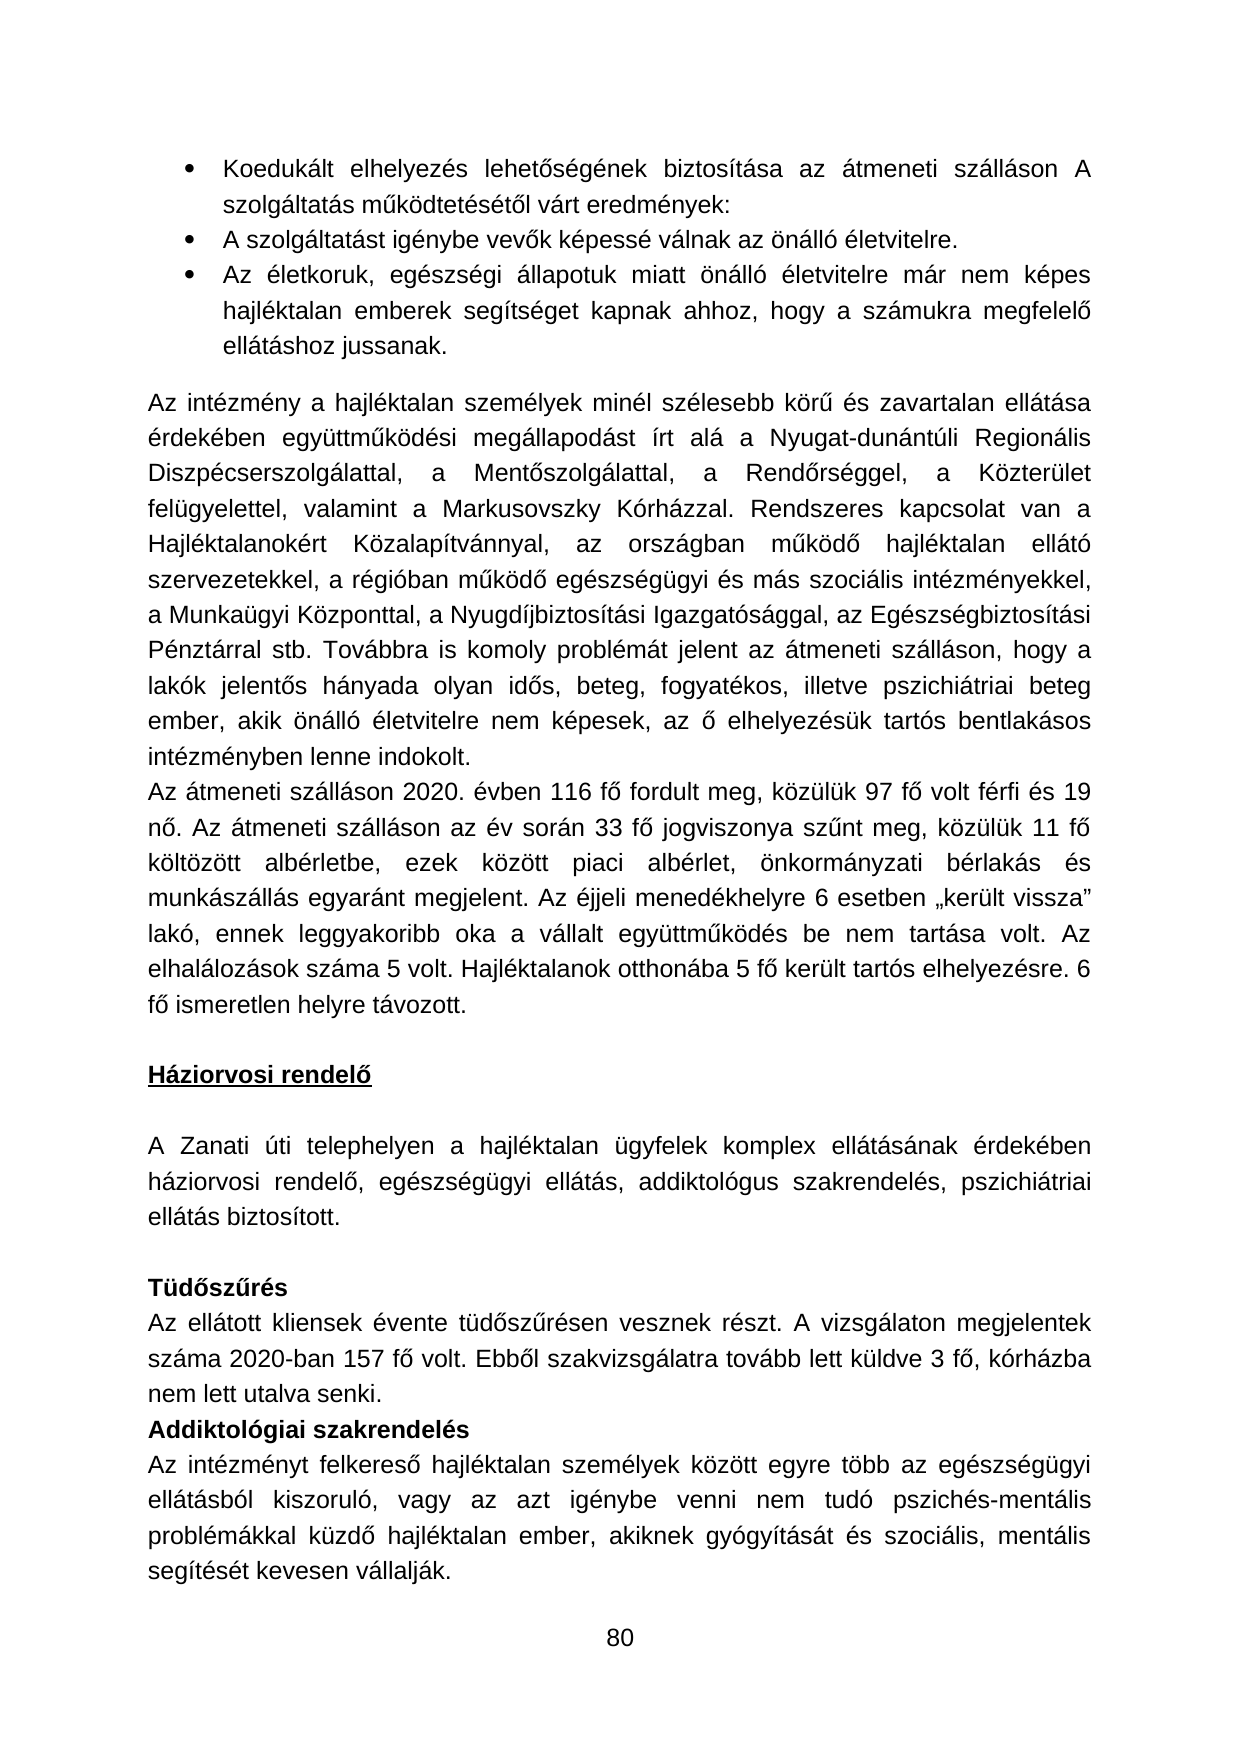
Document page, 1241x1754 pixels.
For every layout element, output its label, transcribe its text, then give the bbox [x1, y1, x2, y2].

text Az átmeneti szálláson 2020. évben 116 fő fordult meg, közülük 97 fő volt férfi és 19 nő. Az átmeneti szálláson az év során 33 fő jogviszonya szűnt meg, közülük 11 fő költözött albérletbe, ezek között piaci albérlet, önkormányzati bérlakás és munkászállás egyaránt megjelent. Az éjjeli menedékhelyre 6 esetben „került vissza” lakó, ennek leggyakoribb oka a vállalt együttműködés be nem tartása volt. Az elhalálozások száma 5 volt. Hajléktalanok otthonába 5 fő került tartós elhelyezésre. 6 fő ismeretlen helyre távozott. [148, 771, 1093, 1018]
list Az életkoruk, egészségi állapotuk miatt önálló életvitelre már nem képes hajléktalan emberek segítséget kapnak ahhoz, hogy a számukra megfelelő ellátáshoz jussanak. [185, 254, 1093, 360]
text Az intézményt felkereső hajléktalan személyek között egyre több az egészségügyi ellátásból kiszoruló, vagy az azt igénybe venni nem tudó pszichés-mentális problémákkal küzdő hajléktalan ember, akiknek gyógyítását és szociális, mentális segítését kevesen vállalják. [148, 1443, 1093, 1585]
text Tüdőszűrés [148, 1266, 1093, 1302]
text Háziorvosi rendelő [148, 1054, 1093, 1089]
text Addiktológiai szakrendelés [148, 1408, 1093, 1443]
text A Zanati úti telephelyen a hajléktalan ügyfelek komplex ellátásának érdekében háziorvosi rendelő, egészségügyi ellátás, addiktológus szakrendelés, pszichiátriai ellátás biztosított. [148, 1125, 1093, 1231]
list A szolgáltatást igénybe vevők képessé válnak az önálló életvitelre. [185, 218, 1093, 254]
text Az ellátott kliensek évente tüdőszűrésen vesznek részt. A vizsgálaton megjelentek száma 2020-ban 157 fő volt. Ebből szakvizsgálatra tovább lett küldve 3 fő, kórházba nem lett utalva senki. [148, 1302, 1093, 1408]
list Koedukált elhelyezés lehetőségének biztosítása az átmeneti szálláson A szolgáltatás működtetésétől várt eredmények: [185, 148, 1093, 218]
text Az intézmény a hajléktalan személyek minél szélesebb körű és zavartalan ellátása érdekében együttműködési megállapodást írt alá a Nyugat-dunántúli Regionális Diszpécserszolgálattal, a Mentőszolgálattal, a Rendőrséggel, a Közterület felügyelettel, valamint a Markusovszky Kórházzal. Rendszeres kapcsolat van a Hajléktalanokért Közalapítvánnyal, az országban működő hajléktalan ellátó szervezetekkel, a régióban működő egészségügyi és más szociális intézményekkel, a Munkaügyi Központtal, a Nyugdíjbiztosítási Igazgatósággal, az Egészségbiztosítási Pénztárral stb. Továbbra is komoly problémát jelent az átmeneti szálláson, hogy a lakók jelentős hányada olyan idős, beteg, fogyatékos, illetve pszichiátriai beteg ember, akik önálló életvitelre nem képesek, az ő elhelyezésük tartós bentlakásos intézményben lenne indokolt. [148, 381, 1093, 771]
